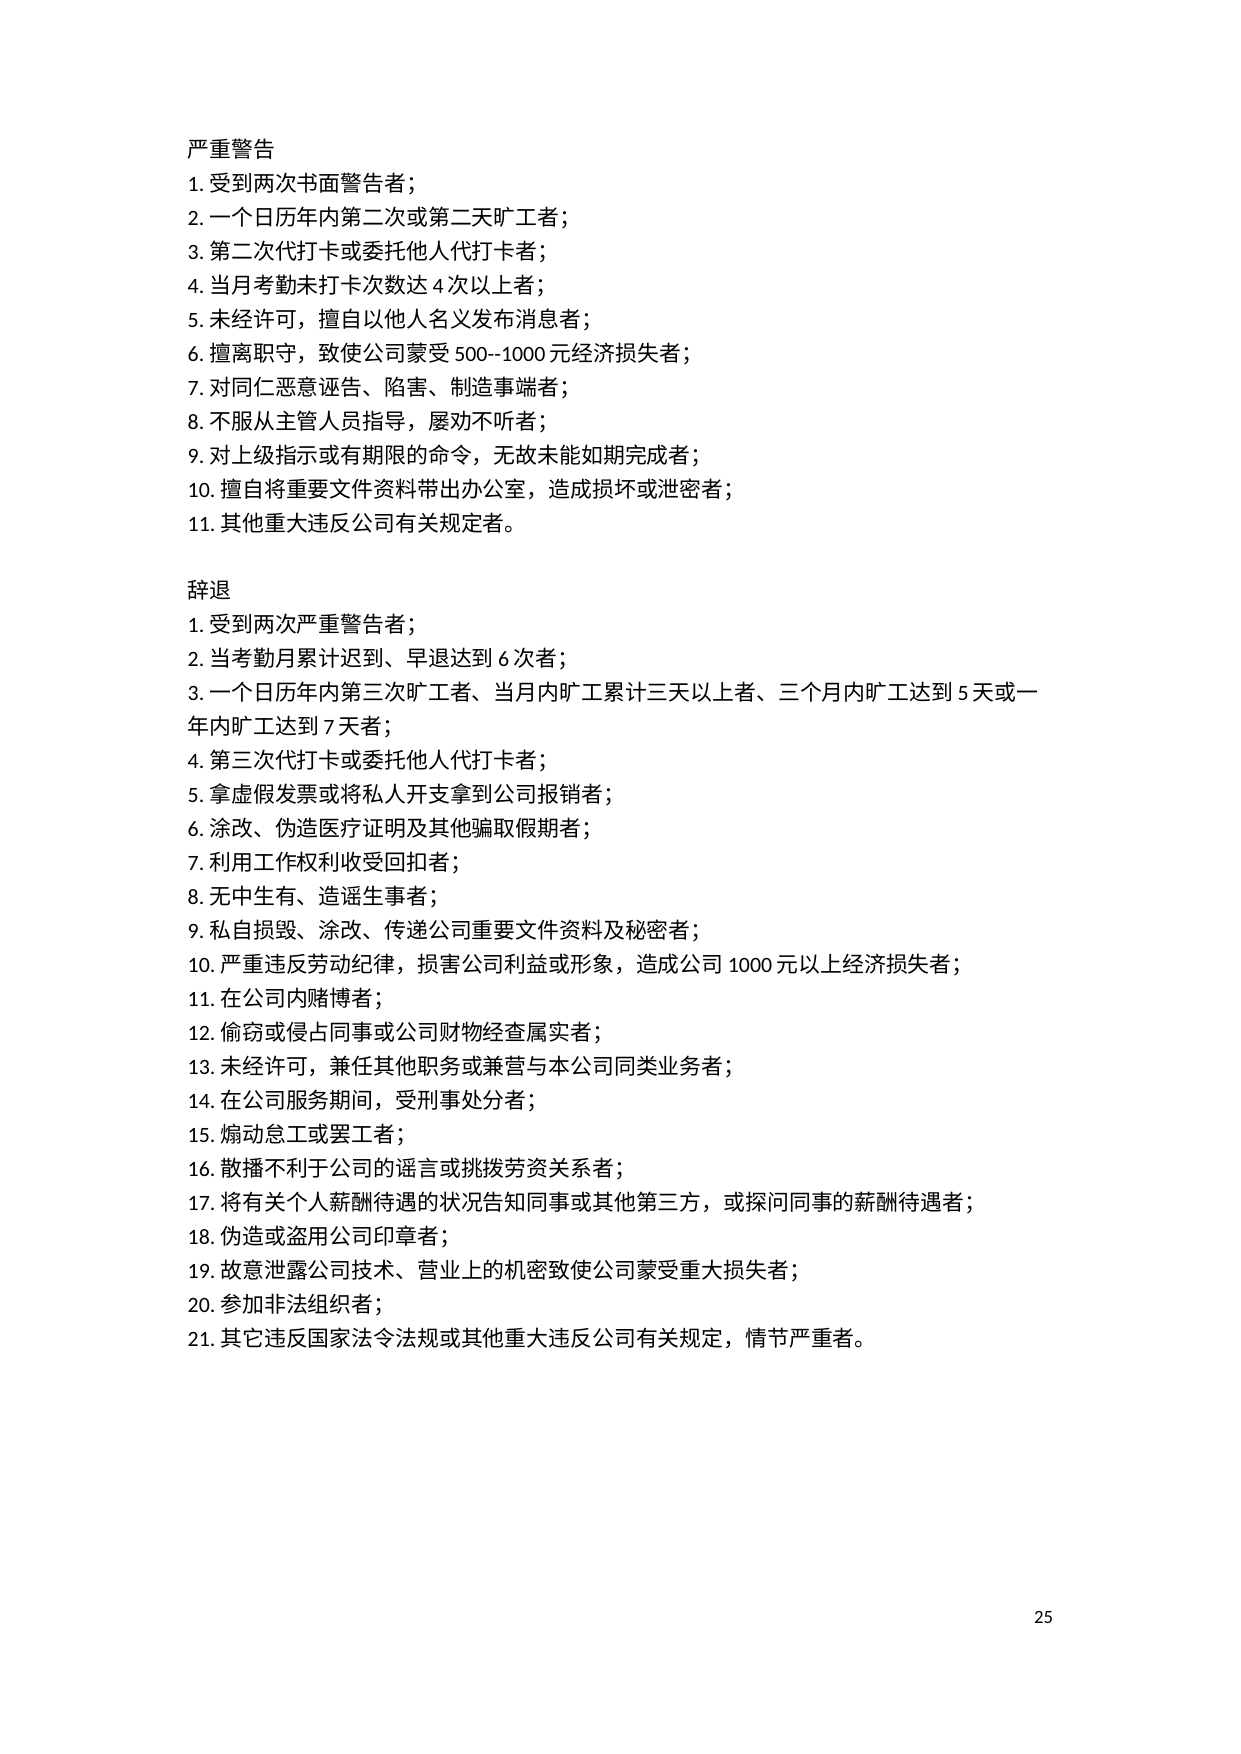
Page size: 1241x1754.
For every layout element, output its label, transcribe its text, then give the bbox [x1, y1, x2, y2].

text 16. 散播不利于公司的谣言或挑拨劳资关系者； [187, 1150, 1053, 1184]
text 11. 在公司内赌博者； [187, 980, 1053, 1014]
text 1. 受到两次严重警告者； [187, 606, 1053, 640]
text 2. 一个日历年内第二次或第二天旷工者； [187, 199, 1053, 233]
text 8. 无中生有、造谣生事者； [187, 878, 1053, 912]
text 严重警告 [187, 131, 1053, 165]
text 4. 当月考勤未打卡次数达4次以上者； [187, 267, 1053, 301]
text 13. 未经许可，兼任其他职务或兼营与本公司同类业务者； [187, 1048, 1053, 1082]
text 9. 私自损毁、涂改、传递公司重要文件资料及秘密者； [187, 912, 1053, 946]
text 6. 涂改、伪造医疗证明及其他骗取假期者； [187, 810, 1053, 844]
text 5. 拿虚假发票或将私人开支拿到公司报销者； [187, 776, 1053, 810]
text 10. 擅自将重要文件资料带出办公室，造成损坏或泄密者； [187, 471, 1053, 504]
text 3. 第二次代打卡或委托他人代打卡者； [187, 233, 1053, 267]
text 21. 其它违反国家法令法规或其他重大违反公司有关规定，情节严重者。 [187, 1319, 1053, 1353]
text 14. 在公司服务期间，受刑事处分者； [187, 1082, 1053, 1116]
text 2. 当考勤月累计迟到、早退达到6次者； [187, 640, 1053, 674]
text 辞退 [187, 572, 1053, 606]
text 8. 不服从主管人员指导，屡劝不听者； [187, 403, 1053, 437]
text 5. 未经许可，擅自以他人名义发布消息者； [187, 301, 1053, 335]
text 4. 第三次代打卡或委托他人代打卡者； [187, 742, 1053, 776]
text 11. 其他重大违反公司有关规定者。 [187, 504, 1053, 538]
text 17. 将有关个人薪酬待遇的状况告知同事或其他第三方，或探问同事的薪酬待遇者； [187, 1184, 1053, 1218]
text 6. 擅离职守，致使公司蒙受500--1000元经济损失者； [187, 335, 1053, 369]
text 9. 对上级指示或有期限的命令，无故未能如期完成者； [187, 437, 1053, 471]
text 20. 参加非法组织者； [187, 1286, 1053, 1319]
text 7. 利用工作权利收受回扣者； [187, 844, 1053, 878]
text 1. 受到两次书面警告者； [187, 165, 1053, 199]
text 15. 煽动怠工或罢工者； [187, 1116, 1053, 1150]
text 12. 偷窃或侵占同事或公司财物经查属实者； [187, 1014, 1053, 1048]
text 10. 严重违反劳动纪律，损害公司利益或形象，造成公司1000元以上经济损失者； [187, 946, 1053, 980]
text 3. 一个日历年内第三次旷工者、当月内旷工累计三天以上者、三个月内旷工达到5天或一年内旷工达到7天者； [187, 674, 1053, 742]
text 18. 伪造或盗用公司印章者； [187, 1218, 1053, 1252]
text 19. 故意泄露公司技术、营业上的机密致使公司蒙受重大损失者； [187, 1252, 1053, 1286]
text 7. 对同仁恶意诬告、陷害、制造事端者； [187, 369, 1053, 403]
